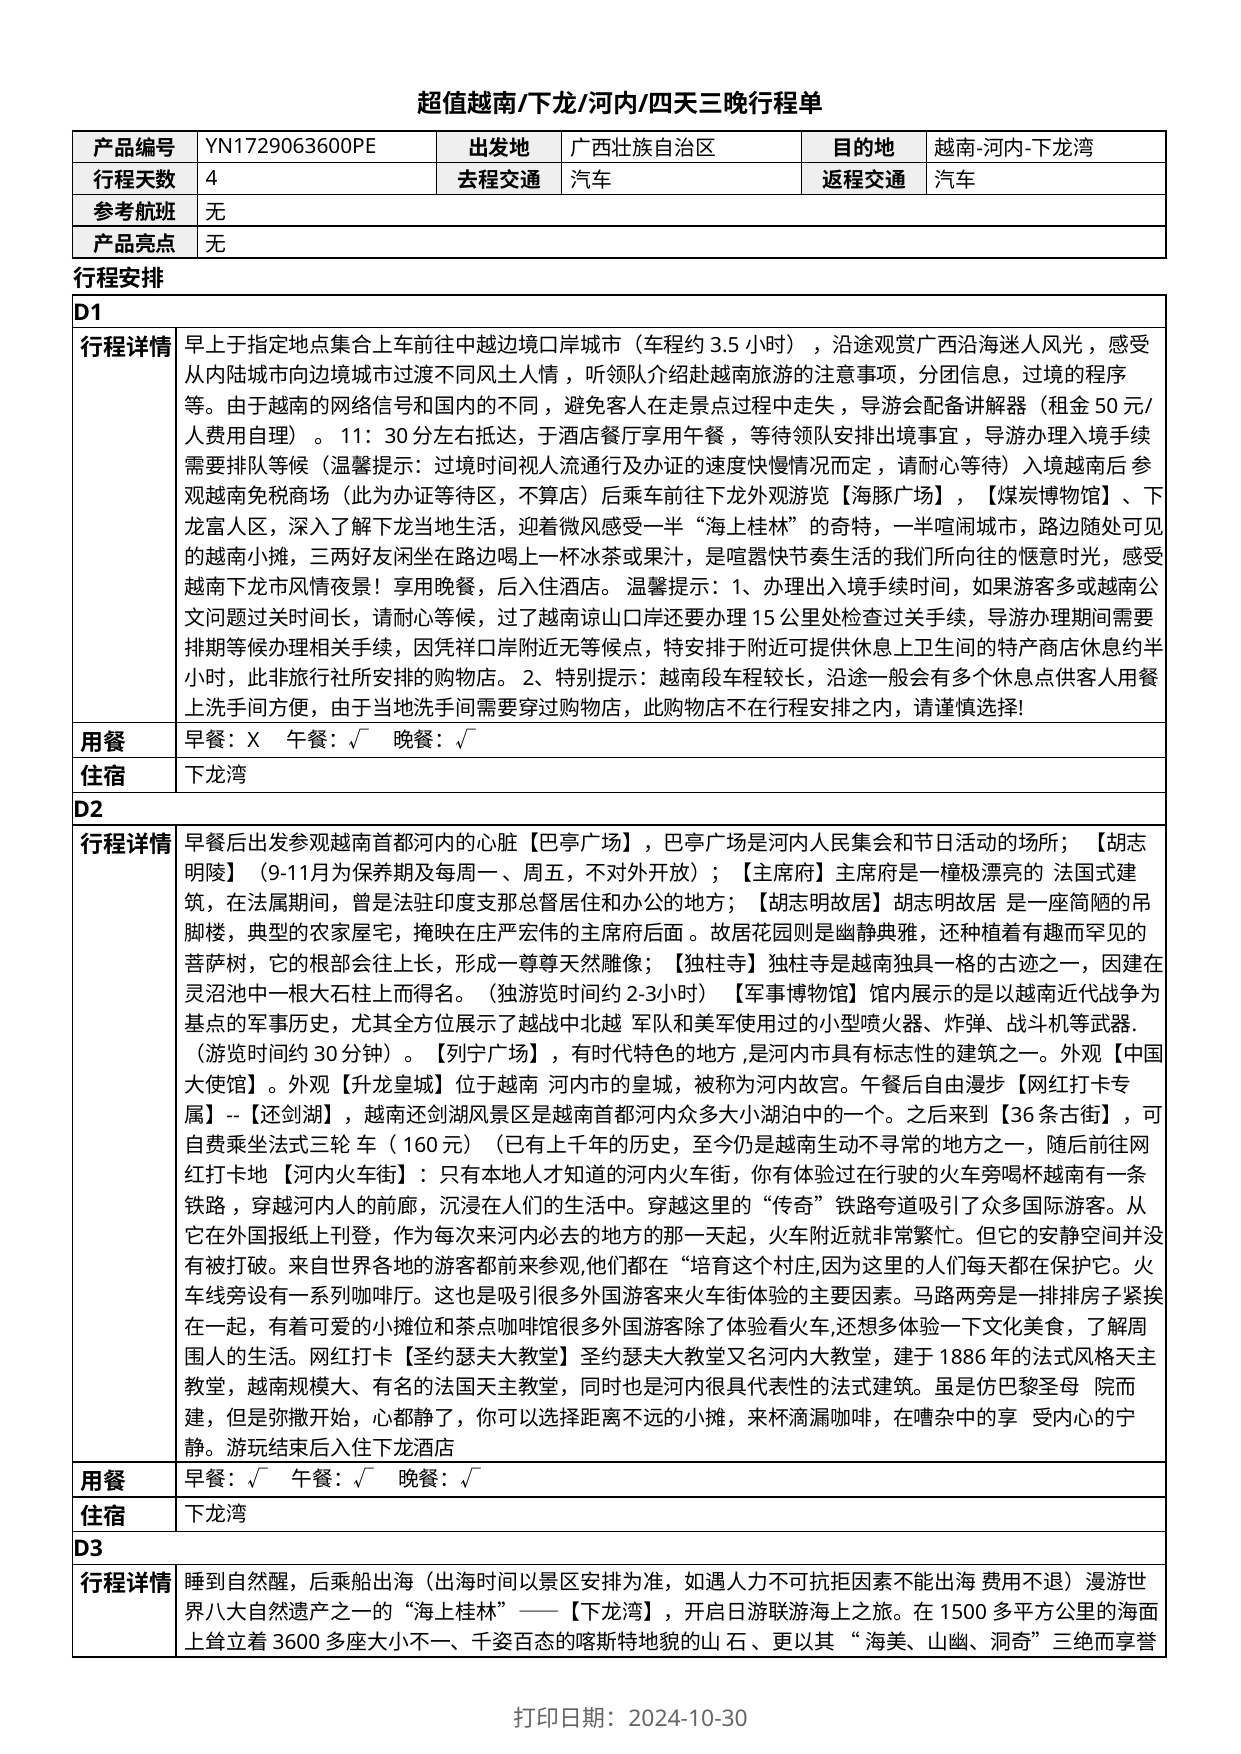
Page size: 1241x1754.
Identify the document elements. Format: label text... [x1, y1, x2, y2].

table_cell 行程详情 [73, 328, 175, 722]
text 行程安排 [73, 260, 1167, 293]
table_cell 用餐 [73, 723, 175, 757]
table_cell 行程天数 [73, 163, 197, 194]
table_cell 住宿 [73, 758, 175, 791]
table_cell 产品亮点 [73, 227, 197, 257]
table_cell 汽车 [562, 163, 801, 194]
table_cell 无 [198, 227, 1165, 257]
table_header YN1729063600PE [198, 132, 436, 162]
table_cell D2 [73, 793, 1165, 824]
table_header 广西壮族自治区 [562, 132, 801, 162]
text 超值越南/下龙/河内/四天三晚行程单 [73, 83, 1167, 119]
table_header D1 [73, 296, 1165, 327]
table_cell 行程详情 [73, 826, 175, 1461]
table_cell 下龙湾 [177, 1498, 1165, 1531]
table_cell 早上于指定地点集合上车前往中越边境口岸城市（车程约 3.5 小时） ，沿途观 [177, 328, 1165, 722]
table_cell 行程详情 [73, 1565, 175, 1656]
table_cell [177, 1565, 1165, 1656]
table_cell 汽车 [927, 163, 1165, 194]
table_cell 4 [198, 163, 436, 194]
table_header 出发地 [437, 132, 561, 162]
table_cell 早餐：√ 午餐：√ 晚餐：√ [177, 1463, 1165, 1496]
table_cell 返程交通 [802, 163, 926, 194]
table_cell 住宿 [73, 1498, 175, 1531]
table_cell 去程交通 [437, 163, 561, 194]
table_cell 早餐后出发参观越南⾸都河内的⼼脏【巴亭⼴场】，巴亭⼴场是河内⼈⺠集会和节⽇活动的场所； 【胡志明陵】（9-11⽉为保养期及每周⼀ 、周五，不对外开放）；【主席府】主席府是⼀橦极漂亮的 法国式建筑，在法属期间，曾是法驻印度⽀那总督居住和办公的地⽅；【胡志明故居】胡志明故居 是⼀座简陋的吊脚楼，典型的农家屋宅，掩映在庄严宏伟的主席府后⾯ 。故居花园则是幽静典雅，还种植着有趣⽽罕⻅的菩萨树，它的根部会往上⻓，形成⼀尊尊天然雕像；【独柱寺】独柱寺是越南独具⼀格的古迹之⼀，因建在灵沼池中⼀根⼤⽯柱上⽽得名。（独游览时间约2-3⼩时） 【军事博物馆】馆内展示的是以越南近代战争为基点的军事历史，尤其全⽅位展示了越战中北越 军队和美军使⽤过的⼩型喷⽕器、炸弹、战⽃机等武器.（游览时间约30分钟）。【列宁⼴场】，有时代特⾊的地⽅ ,是河内市具有标志性的建筑之⼀。外观【中国⼤使馆】。外观【升⻰皇城】位于越南 河内市的皇城，被称为河内故宫。午餐后⾃由漫步【⽹红打卡专属】--【还剑湖】，越南还剑湖⻛景区是越南⾸都河内众多⼤⼩湖泊中的⼀个。之后来到【36条古街】，可自费乘坐法式三轮 车（ 160元）（已有上千年的历史，⾄今仍是越南⽣动不寻常的地⽅之⼀，随后前往⽹红打卡地 【河内⽕⻋街】：只有本地⼈才知道的河内⽕⻋街，你有体验过在⾏驶的⽕⻋旁喝杯越南有⼀条铁路 ，穿越河内⼈的前廊，沉浸在⼈们的⽣活中。穿越这⾥的“传奇”铁路夸道吸引了众多国际游客。从它在外国报纸上刊登，作为每次来河内必去的地⽅的那⼀天起，⽕⻋附近就⾮常繁忙。但它的安静空间并没有被打破。来⾃世界各地的游客都前来参观,他们都在“培育这个村庄,因为这⾥的⼈们每天都在保护它。⽕⻋线旁设有⼀系列咖啡厅。这也是吸引很多外国游客来⽕⻋街体验的主要因素。⻢路两旁是⼀排排房⼦紧挨在⼀起，有着可爱的⼩摊位和茶点咖啡馆很多外国游客除了体验看⽕⻋,还想多体验⼀下⽂化美⻝，了解周围⼈的⽣活。⽹红打卡【圣约瑟夫⼤教堂】圣约瑟夫⼤教堂⼜名河内⼤教堂，建于1886年的法式⻛格天主教堂，越南规模⼤、有名的法国天主教堂，同时也是河内很具代表性的法式建筑。虽是仿巴黎圣⺟ 院⽽建，但是弥撒开始，⼼都静了，你可以选择距离不远的⼩摊，来杯滴漏咖啡，在嘈杂中的享 受内⼼的宁静。游玩结束后⼊住下⻰酒店 [177, 826, 1165, 1461]
table_header 目的地 [802, 132, 926, 162]
table_cell 无 [198, 195, 1165, 225]
table_cell D3 [73, 1532, 1165, 1563]
table_header 产品编号 [73, 132, 197, 162]
table_cell 用餐 [73, 1463, 175, 1496]
table_cell 早餐：X 午餐：√ 晚餐：√ [177, 723, 1165, 757]
table_cell 参考航班 [73, 195, 197, 225]
table_header 越南-河内-下龙湾 [927, 132, 1165, 162]
table_cell 下龙湾 [177, 758, 1165, 791]
